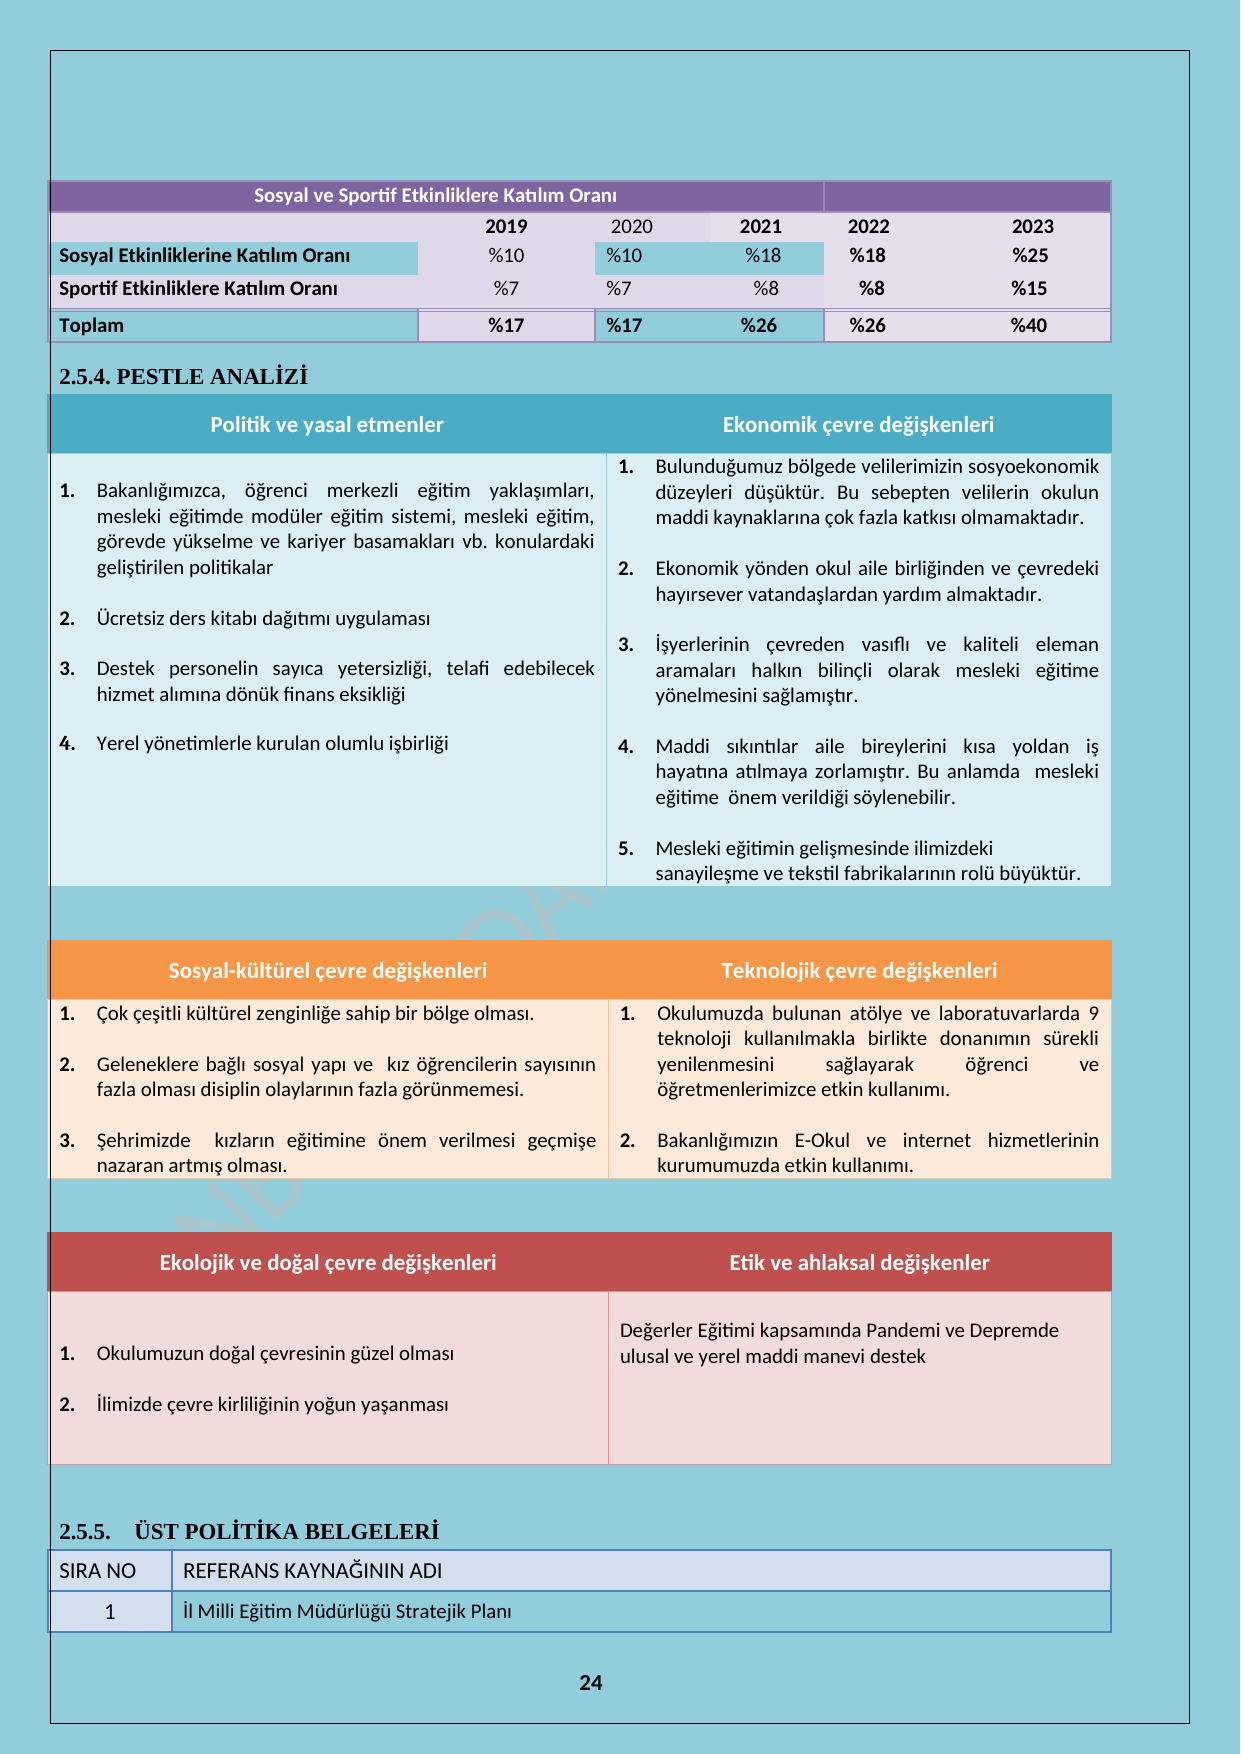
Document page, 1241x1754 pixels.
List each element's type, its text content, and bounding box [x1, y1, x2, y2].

table_cell Toplam [51, 312, 417, 341]
table_cell %17 %26 [596, 312, 823, 341]
table_header SIRA NO [51, 1551, 171, 1590]
table_cell 1 [51, 1592, 171, 1631]
table_cell 2021 2022 2023 [710, 213, 1110, 242]
table_cell Okulumuzun doğal çevresinin güzel olması İlimizde çevre kirliliğinin yoğun yaşanması [51, 1292, 608, 1464]
table_cell %10 [418, 242, 595, 275]
subtitle 2.5.4. PESTLE ANALİZİ [59, 363, 1122, 390]
table_cell 2020 [595, 213, 710, 242]
table_header Sosyal-kültürel çevre değişkenleri [51, 941, 608, 999]
table_cell %26 %40 [825, 312, 1110, 341]
table_header [825, 182, 1110, 211]
table_header Politik ve yasal etmenler [51, 395, 606, 453]
table_cell %18 %25 [824, 242, 1110, 275]
table_cell Bakanlığımızca, öğrenci merkezli eğitim yaklaşımları, mesleki eğitimde modüler eğitim sistemi, mesleki eğitim, görevde yükselme ve kariyer basamakları vb. konulardaki geliştirilen politikalar Ücretsiz ders kitabı dağıtımı uygulaması Destek personelin sayıca yetersizliği, telafi edebilecek hizmet alımına dönük finans eksikliği Yerel yönetimlerle kurulan olumlu işbirliği [51, 454, 606, 886]
table_cell Sosyal Etkinliklerine Katılım Oranı [51, 242, 418, 275]
table_cell Değerler Eğitimi kapsamında Pandemi ve Depremde ulusal ve yerel maddi manevi destek [609, 1292, 1111, 1464]
table_header Teknolojik çevre değişkenleri [609, 941, 1111, 999]
table_header Ekonomik çevre değişkenleri [607, 395, 1111, 453]
table_cell İl Milli Eğitim Müdürlüğü Stratejik Planı [173, 1592, 1110, 1631]
table_header Sosyal ve Sportif Etkinliklere Katılım Oranı [51, 182, 823, 211]
table_cell %17 [419, 312, 594, 341]
table_header REFERANS KAYNAĞININ ADI [173, 1551, 1110, 1590]
table_cell 2019 [418, 213, 595, 242]
table_cell %7 %8 [595, 275, 824, 308]
table_cell %10 %18 [595, 242, 824, 275]
table_cell %8 %15 [824, 275, 1110, 308]
subtitle ÜST POLİTİKA BELGELERİ [59, 1518, 1122, 1544]
table_cell Çok çeşitli kültürel zenginliğe sahip bir bölge olması. Geleneklere bağlı sosyal yapı ve kız öğrencilerin sayısının fazla olması disiplin olaylarının fazla görünmemesi. Şehrimizde kızların eğitimine önem verilmesi geçmişe nazaran artmış olması. [51, 1000, 608, 1178]
table_cell [51, 213, 418, 242]
table_cell %7 [418, 275, 595, 308]
table_header Ekolojik ve doğal çevre değişkenleri [51, 1233, 608, 1291]
table_cell Bulunduğumuz bölgede velilerimizin sosyoekonomik düzeyleri düşüktür. Bu sebepten velilerin okulun maddi kaynaklarına çok fazla katkısı olmamaktadır. Ekonomik yönden okul aile birliğinden ve çevredeki hayırsever vatandaşlardan yardım almaktadır. İşyerlerinin çevreden vasıflı ve kaliteli eleman aramaları halkın bilinçli olarak mesleki eğitime yönelmesini sağlamıştır. Maddi sıkıntılar aile bireylerini kısa yoldan iş hayatına atılmaya zorlamıştır. Bu anlamda mesleki eğitime önem verildiği söylenebilir. Mesleki eğitimin gelişmesinde ilimizdeki sanayileşme ve tekstil fabrikalarının rolü büyüktür. [607, 454, 1111, 886]
table_header Etik ve ahlaksal değişkenler [609, 1233, 1111, 1291]
table_cell Okulumuzda bulunan atölye ve laboratuvarlarda 9 teknoloji kullanılmakla birlikte donanımın sürekli yenilenmesini sağlayarak öğrenci ve öğretmenlerimizce etkin kullanımı. Bakanlığımızın E-Okul ve internet hizmetlerinin kurumumuzda etkin kullanımı. [609, 1000, 1111, 1178]
table_cell Sportif Etkinliklere Katılım Oranı [51, 275, 418, 308]
